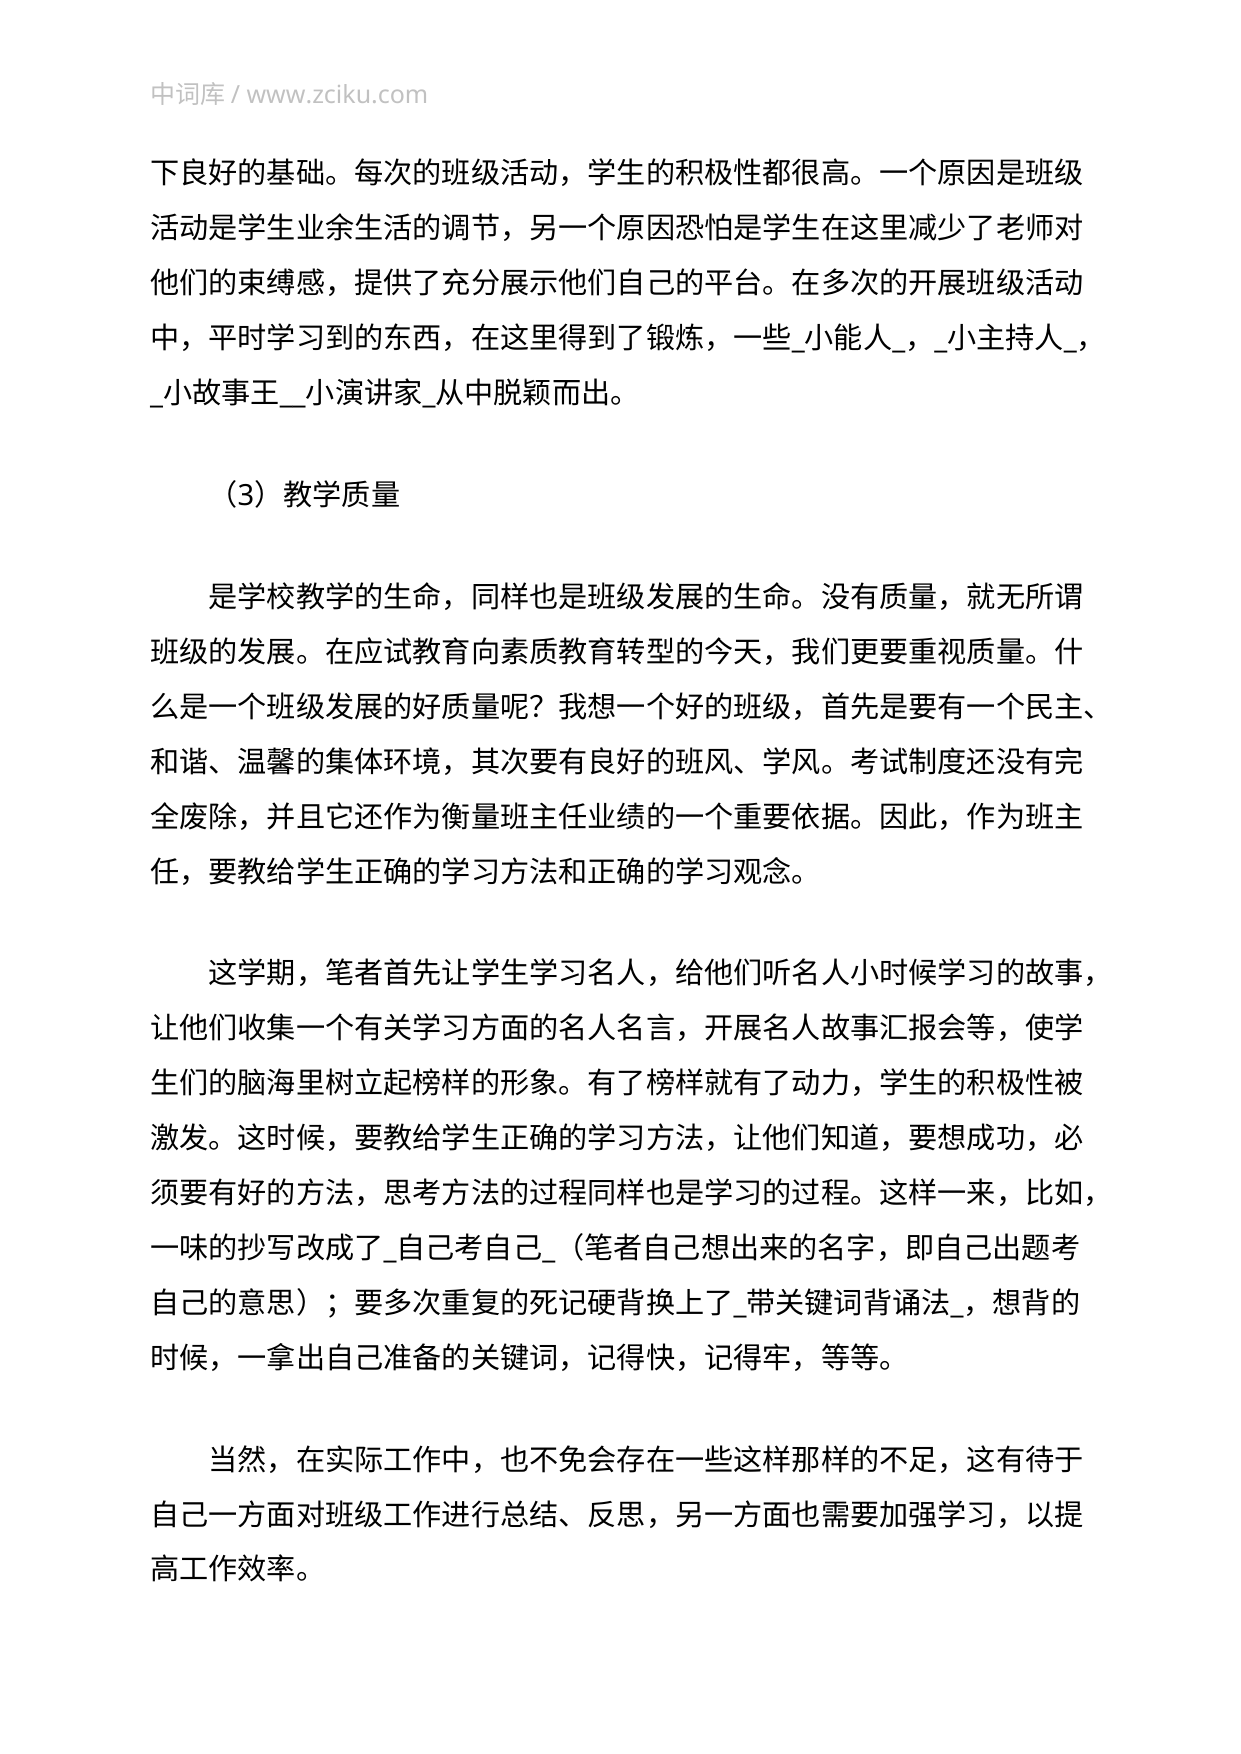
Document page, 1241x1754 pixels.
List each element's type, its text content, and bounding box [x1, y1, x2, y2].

text 是学校教学的生命，同样也是班级发展的生命。没有质量，就无所谓班级的发展。在应试教育向素质教育转型的今天，我们更要重视质量。什么是一个班级发展的好质量呢？我想一个好的班级，首先是要有一个民主、和谐、温馨的集体环境，其次要有良好的班风、学风。考试制度还没有完全废除，并且它还作为衡量班主任业绩的一个重要依据。因此，作为班主任，要教给学生正确的学习方法和正确的学习观念。 [150, 574, 1090, 890]
text 这学期，笔者首先让学生学习名人，给他们听名人小时候学习的故事，让他们收集一个有关学习方面的名人名言，开展名人故事汇报会等，使学生们的脑海里树立起榜样的形象。有了榜样就有了动力，学生的积极性被激发。这时候，要教给学生正确的学习方法，让他们知道，要想成功，必须要有好的方法，思考方法的过程同样也是学习的过程。这样一来，比如，一味的抄写改成了_自己考自己_（笔者自己想出来的名字，即自己出题考自己的意思）；要多次重复的死记硬背换上了_带关键词背诵法_，想背的时候，一拿出自己准备的关键词，记得快，记得牢，等等。 [150, 950, 1090, 1377]
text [150, 150, 1090, 412]
text （3）教学质量 [150, 472, 1090, 514]
text 当然，在实际工作中，也不免会存在一些这样那样的不足，这有待于自己一方面对班级工作进行总结、反思，另一方面也需要加强学习，以提高工作效率。 [150, 1436, 1090, 1588]
